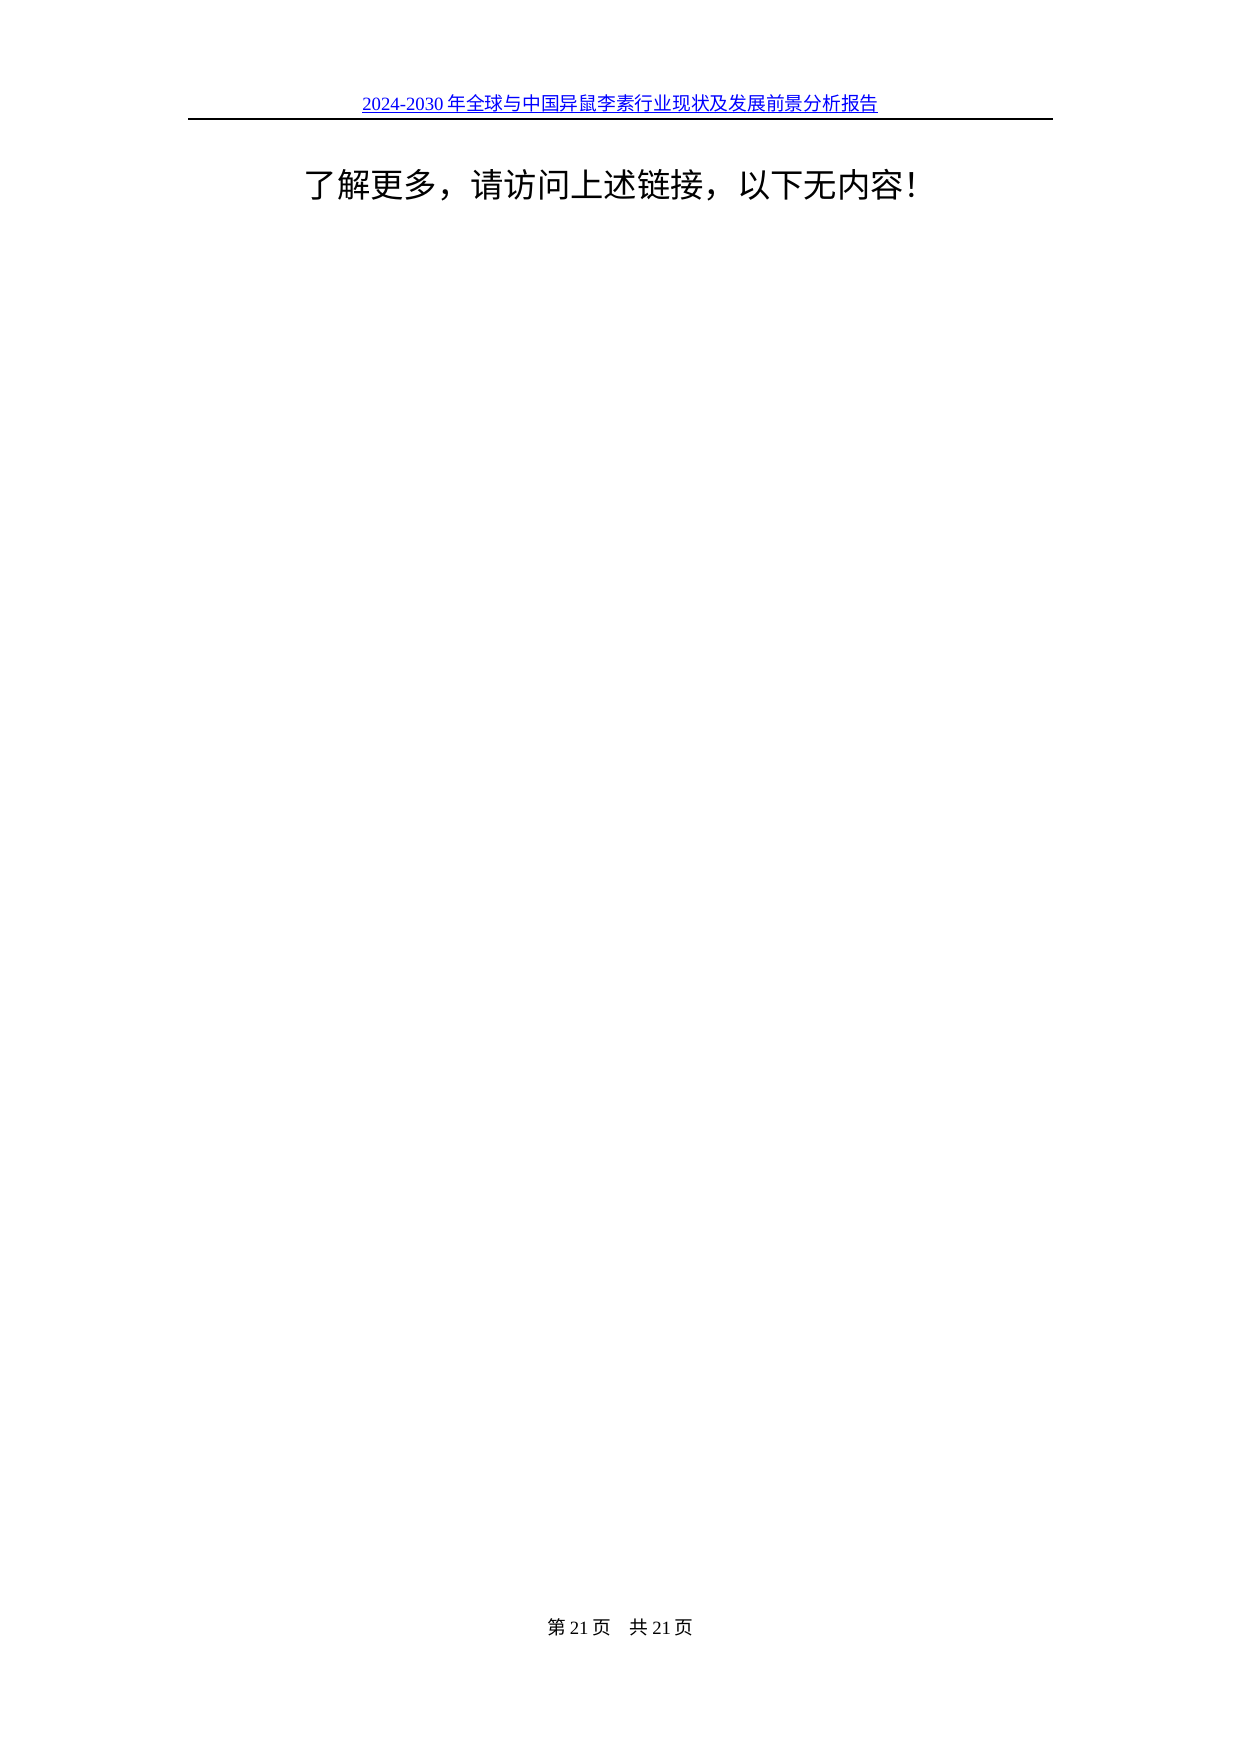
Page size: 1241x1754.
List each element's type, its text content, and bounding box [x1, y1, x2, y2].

title 了解更多，请访问上述链接，以下无内容！ [187, 150, 1053, 215]
